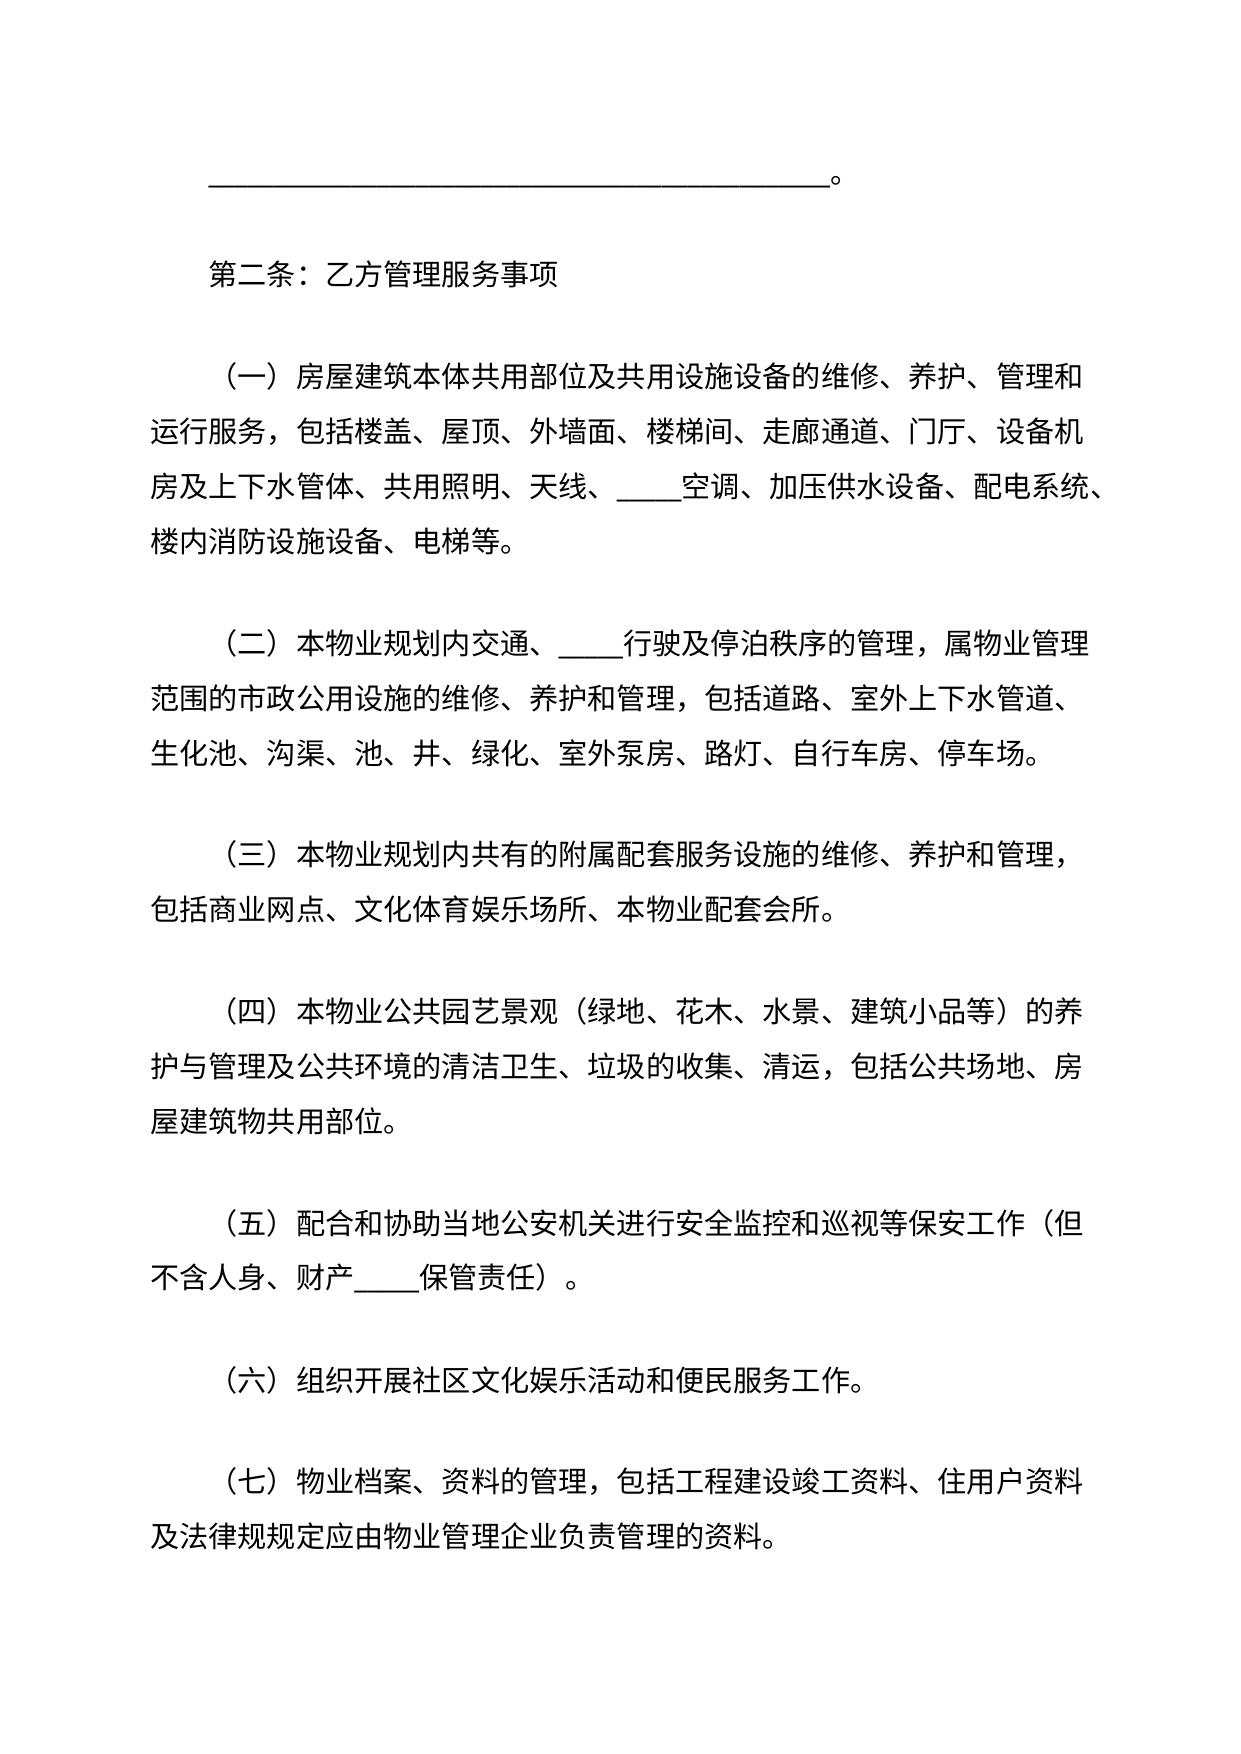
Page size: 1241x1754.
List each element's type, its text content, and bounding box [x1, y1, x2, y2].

text （三）本物业规划内共有的附属配套服务设施的维修、养护和管理，包括商业网点、文化体育娱乐场所、本物业配套会所。 [150, 832, 1090, 929]
text 第二条：乙方管理服务事项 [150, 252, 1090, 294]
text （六）组织开展社区文化娱乐活动和便民服务工作。 [150, 1357, 1090, 1399]
text （二）本物业规划内交通、_____行驶及停泊秩序的管理，属物业管理范围的市政公用设施的维修、养护和管理，包括道路、室外上下水管道、生化池、沟渠、池、井、绿化、室外泵房、路灯、自行车房、停车场。 [150, 620, 1090, 772]
text （一）房屋建筑本体共用部位及共用设施设备的维修、养护、管理和运行服务，包括楼盖、屋顶、外墙面、楼梯间、走廊通道、门厅、设备机房及上下水管体、共用照明、天线、_____空调、加压供水设备、配电系统、楼内消防设施设备、电梯等。 [150, 354, 1090, 561]
text ________________________________________________。 [150, 150, 1090, 192]
text （五）配合和协助当地公安机关进行安全监控和巡视等保安工作（但不含人身、财产_____保管责任）。 [150, 1200, 1090, 1297]
text （四）本物业公共园艺景观（绿地、花木、水景、建筑小品等）的养护与管理及公共环境的清洁卫生、垃圾的收集、清运，包括公共场地、房屋建筑物共用部位。 [150, 989, 1090, 1141]
text （七）物业档案、资料的管理，包括工程建设竣工资料、住用户资料及法律规规定应由物业管理企业负责管理的资料。 [150, 1459, 1090, 1556]
